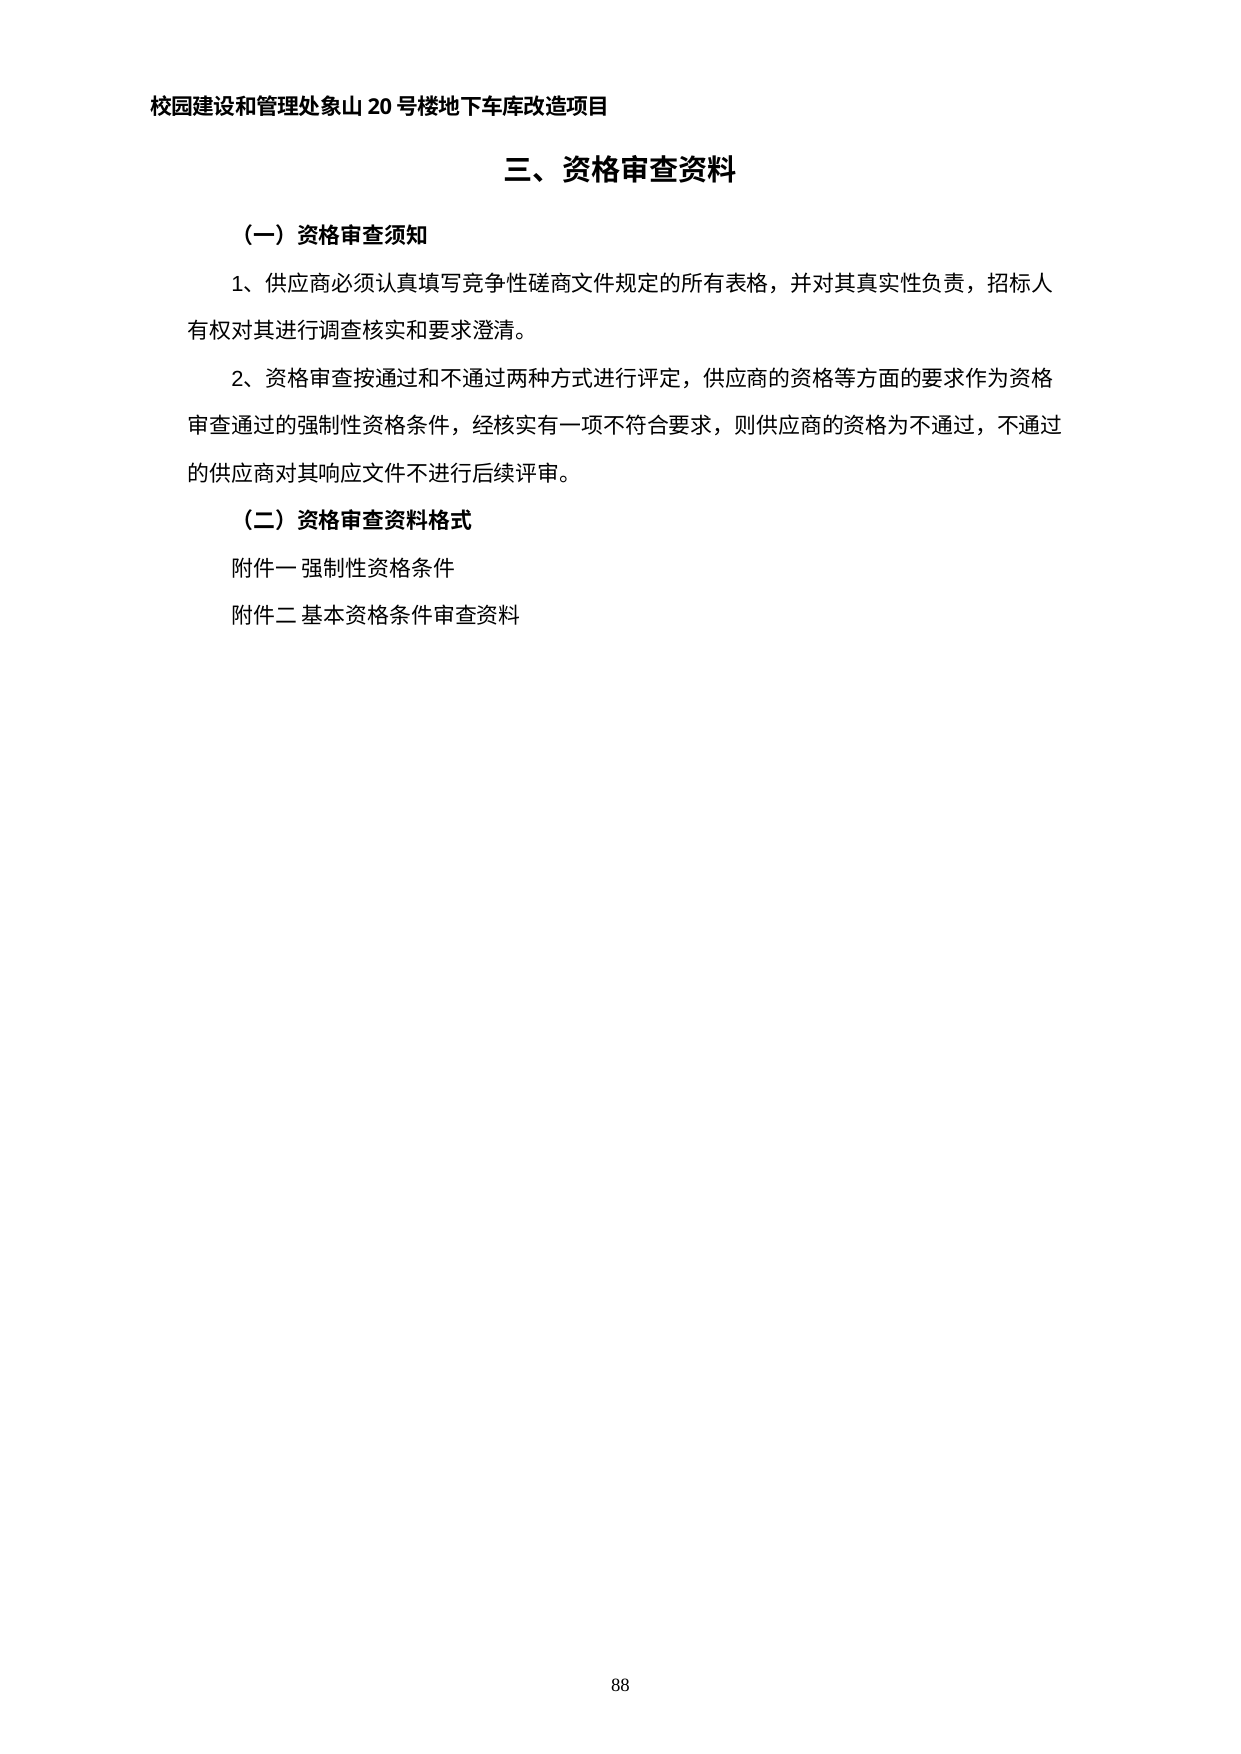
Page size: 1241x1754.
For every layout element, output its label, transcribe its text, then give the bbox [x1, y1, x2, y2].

text 审查通过的强制性资格条件，经核实有一项不符合要求，则供应商的资格为不通过，不通过 [187, 408, 1090, 440]
text 1、供应商必须认真填写竞争性磋商文件规定的所有表格，并对其真实性负责，招标人 [231, 266, 1090, 298]
text 的供应商对其响应文件不进行后续评审。 [187, 456, 1090, 488]
text （二）资格审查资料格式 [231, 503, 1090, 535]
text 三、资格审查资料 [150, 150, 1090, 188]
text （一）资格审查须知 [231, 218, 1090, 250]
text 附件二 基本资格条件审查资料 [231, 598, 1090, 630]
text 有权对其进行调查核实和要求澄清。 [187, 313, 1090, 345]
text 附件一 强制性资格条件 [231, 551, 1090, 583]
text 2、资格审查按通过和不通过两种方式进行评定，供应商的资格等方面的要求作为资格 [231, 361, 1090, 393]
